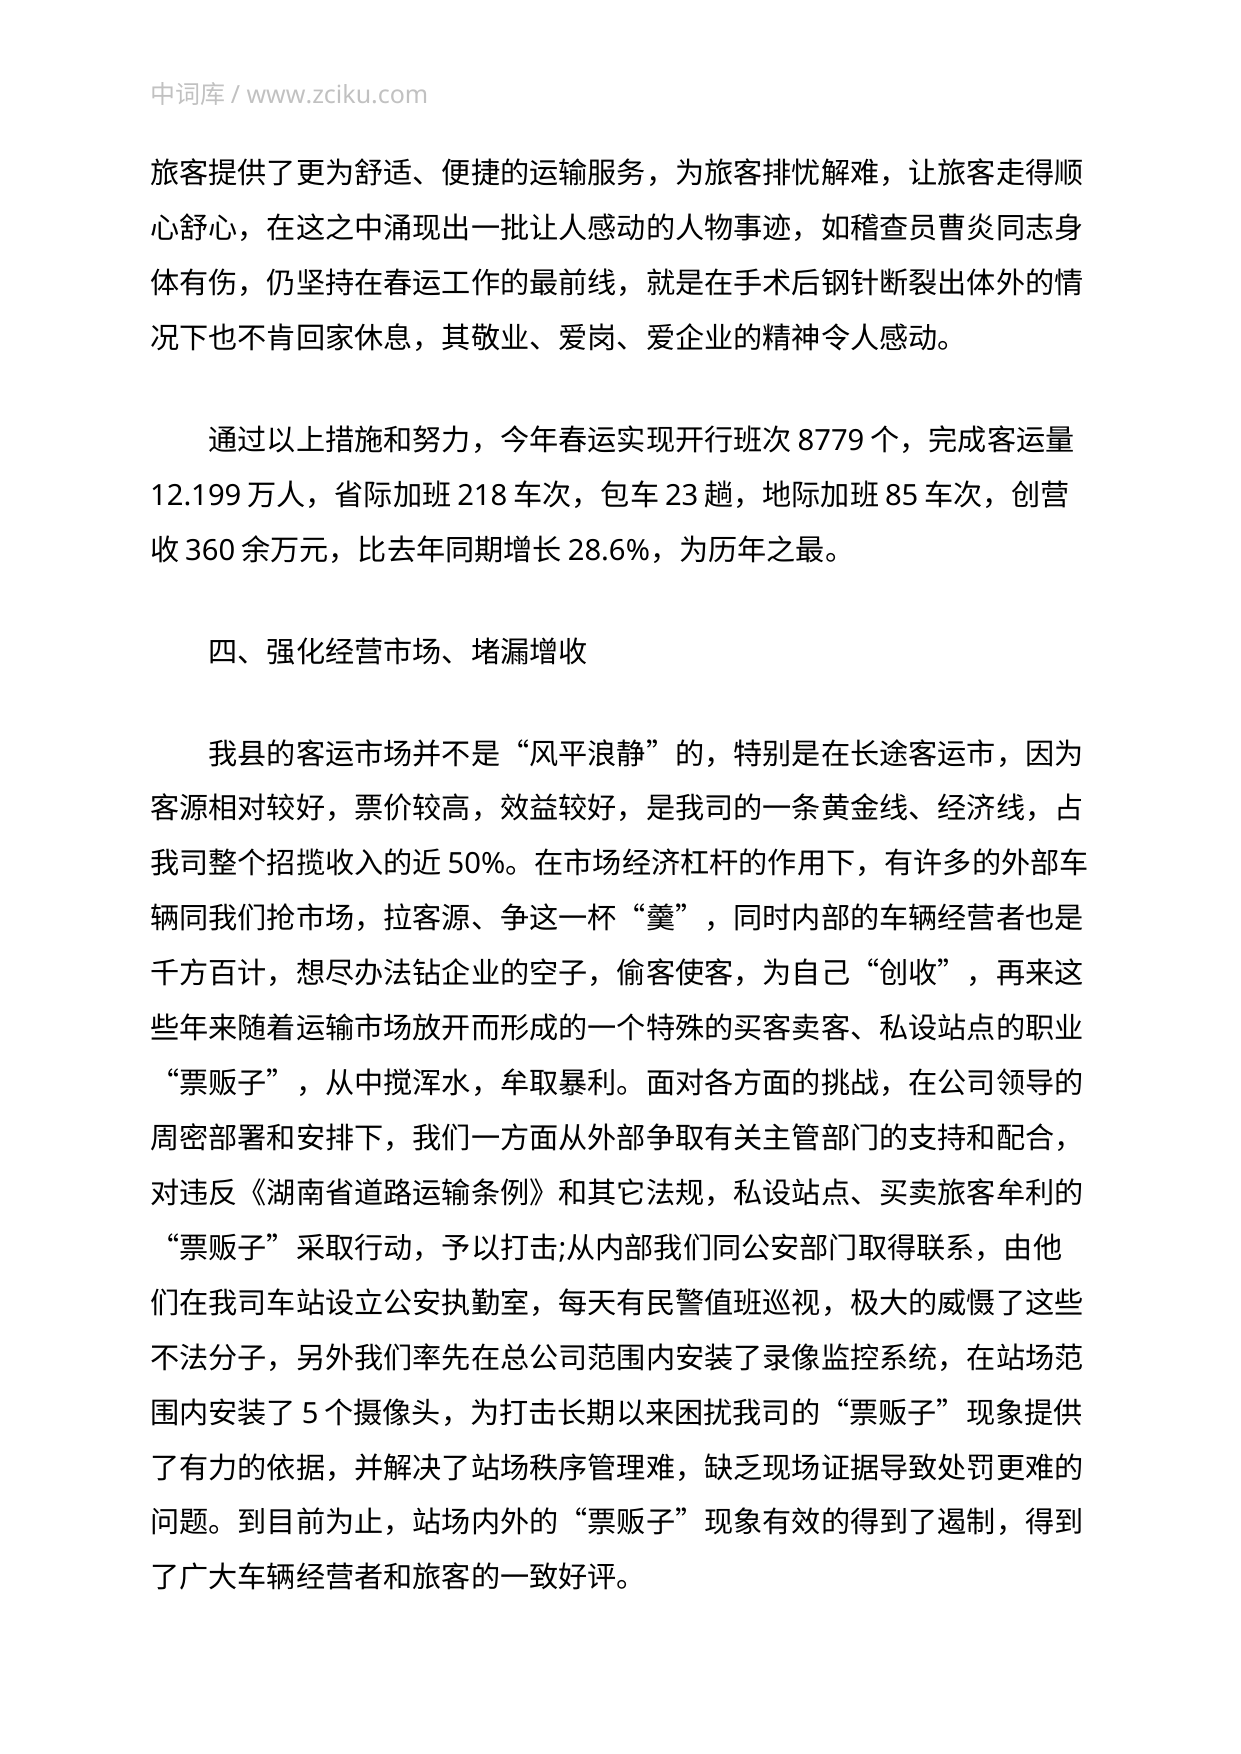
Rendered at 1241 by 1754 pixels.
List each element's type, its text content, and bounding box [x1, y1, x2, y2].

text 通过以上措施和努力，今年春运实现开行班次8779个，完成客运量12.199万人，省际加班218车次，包车23趟，地际加班85车次，创营收360余万元，比去年同期增长28.6%，为历年之最。 [150, 416, 1090, 569]
text 我县的客运市场并不是“风平浪静”的，特别是在长途客运市，因为客源相对较好，票价较高，效益较好，是我司的一条黄金线、经济线，占我司整个招揽收入的近50%。在市场经济杠杆的作用下，有许多的外部车辆同我们抢市场，拉客源、争这一杯“羹”，同时内部的车辆经营者也是千方百计，想尽办法钻企业的空子，偷客使客，为自己“创收”，再来这些年来随着运输市场放开而形成的一个特殊的买客卖客、私设站点的职业“票贩子”，从中搅浑水，牟取暴利。面对各方面的挑战，在公司领导的周密部署和安排下，我们一方面从外部争取有关主管部门的支持和配合，对违反《湖南省道路运输条例》和其它法规，私设站点、买卖旅客牟利的“票贩子”采取行动，予以打击;从内部我们同公安部门取得联系，由他们在我司车站设立公安执勤室，每天有民警值班巡视，极大的威慑了这些不法分子，另外我们率先在总公司范围内安装了录像监控系统，在站场范围内安装了5个摄像头，为打击长期以来困扰我司的“票贩子”现象提供了有力的依据，并解决了站场秩序管理难，缺乏现场证据导致处罚更难的问题。到目前为止，站场内外的“票贩子”现象有效的得到了遏制，得到了广大车辆经营者和旅客的一致好评。 [150, 730, 1090, 1596]
text 四、强化经营市场、堵漏增收 [150, 628, 1090, 671]
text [150, 150, 1090, 357]
